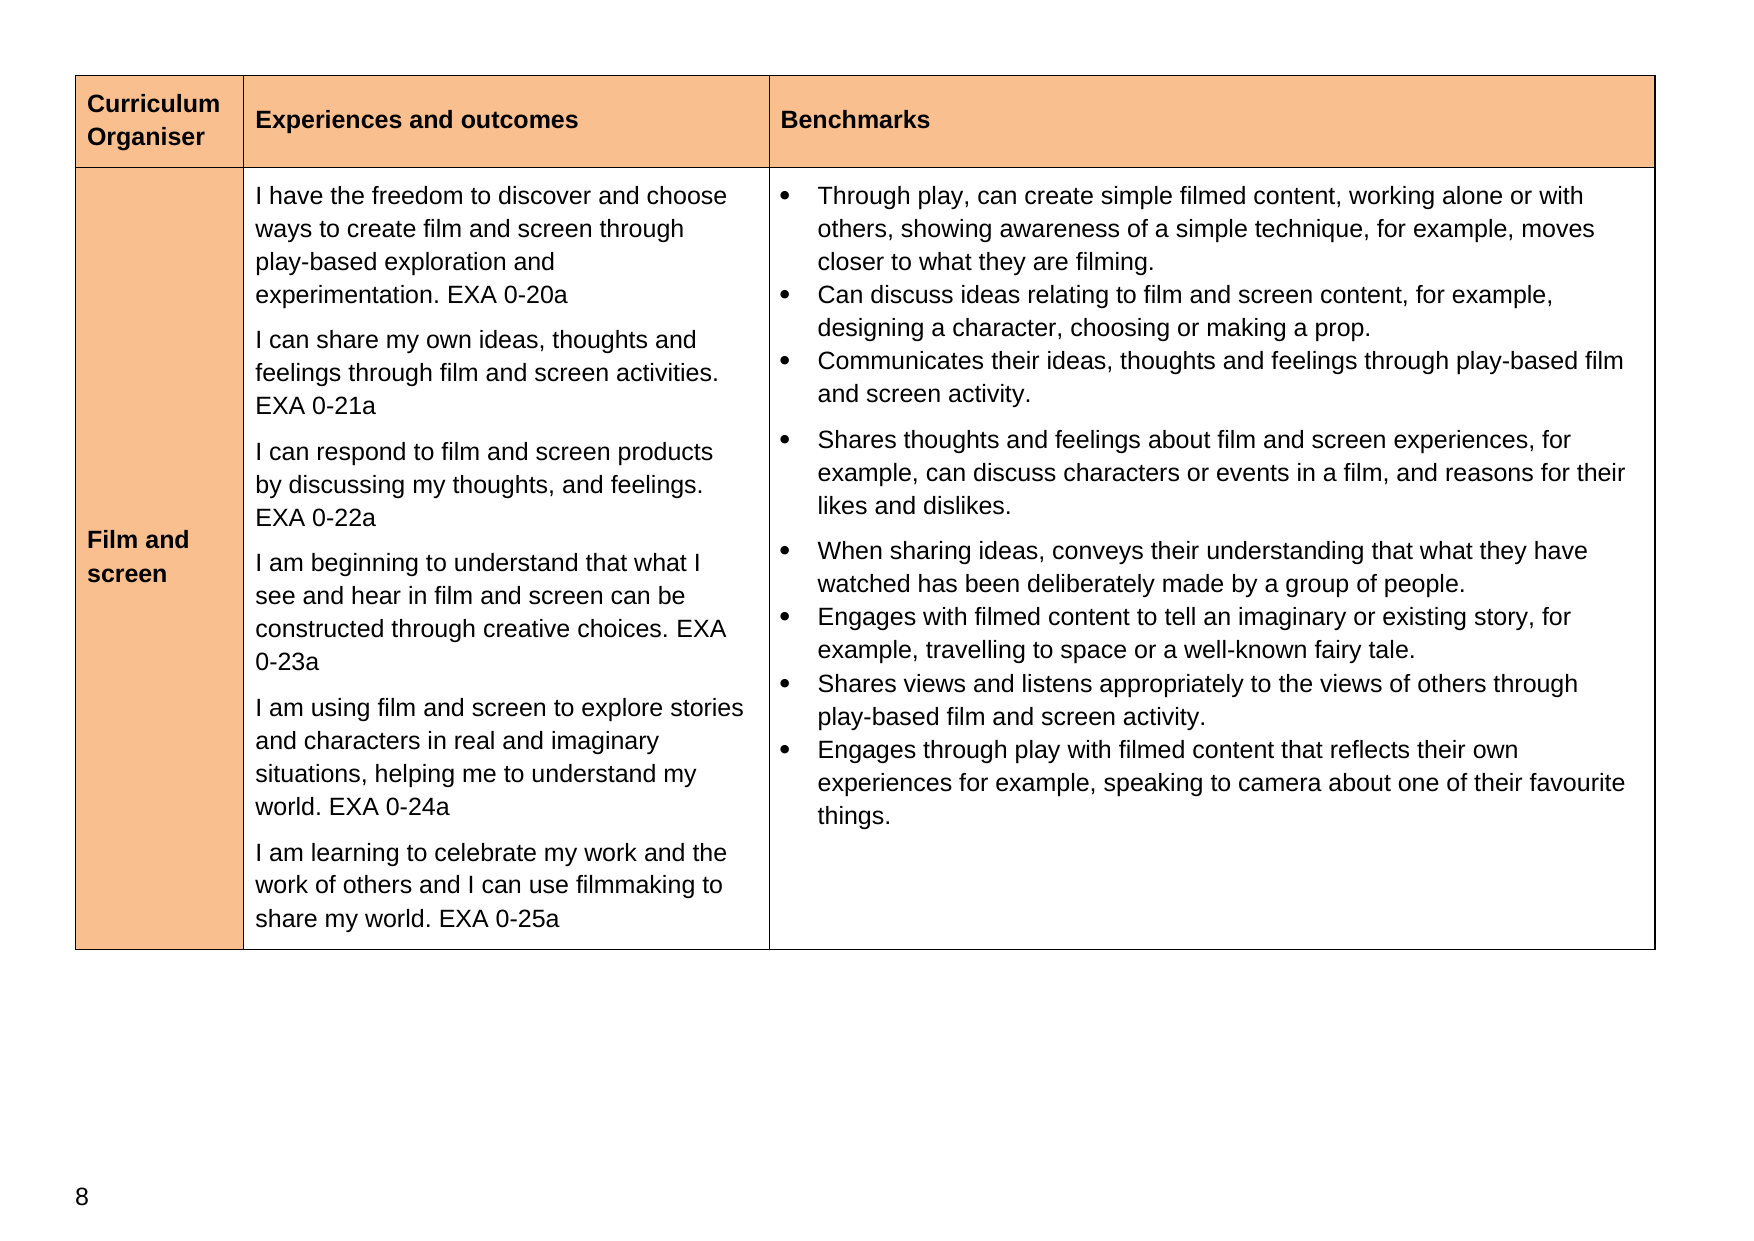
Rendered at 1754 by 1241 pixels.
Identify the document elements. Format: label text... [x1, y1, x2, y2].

table_cell Film and screen [76, 168, 243, 949]
table_header Benchmarks [770, 76, 1654, 167]
table_cell Through play, can create simple filmed content, working alone or with others, showing awareness of a simple technique, for example, moves closer to what they are filming. Can discuss ideas relating to film and screen content, for example, designing a character, choosing or making a prop. Communicates their ideas, thoughts and feelings through play-based film and screen activity. Shares thoughts and feelings about film and screen experiences, for example, can discuss characters or events in a film, and reasons for their likes and dislikes. When sharing ideas, conveys their understanding that what they have watched has been deliberately made by a group of people. Engages with filmed content to tell an imaginary or existing story, for example, travelling to space or a well-known fairy tale. Shares views and listens appropriately to the views of others through play-based film and screen activity. Engages through play with filmed content that reflects their own experiences for example, speaking to camera about one of their favourite things. [770, 168, 1654, 949]
table_cell I have the freedom to discover and choose ways to create film and screen through play-based exploration and experimentation. EXA 0-20a I can share my own ideas, thoughts and feelings through film and screen activities. EXA 0-21a I can respond to film and screen products by discussing my thoughts, and feelings. EXA 0-22a I am beginning to understand that what I see and hear in film and screen can be constructed through creative choices. EXA 0-23a I am using film and screen to explore stories and characters in real and imaginary situations, helping me to understand my world. EXA 0-24a I am learning to celebrate my work and the work of others and I can use filmmaking to share my world. EXA 0-25a [244, 168, 769, 949]
table_header Curriculum Organiser [76, 76, 243, 167]
table_header Experiences and outcomes [244, 76, 769, 167]
